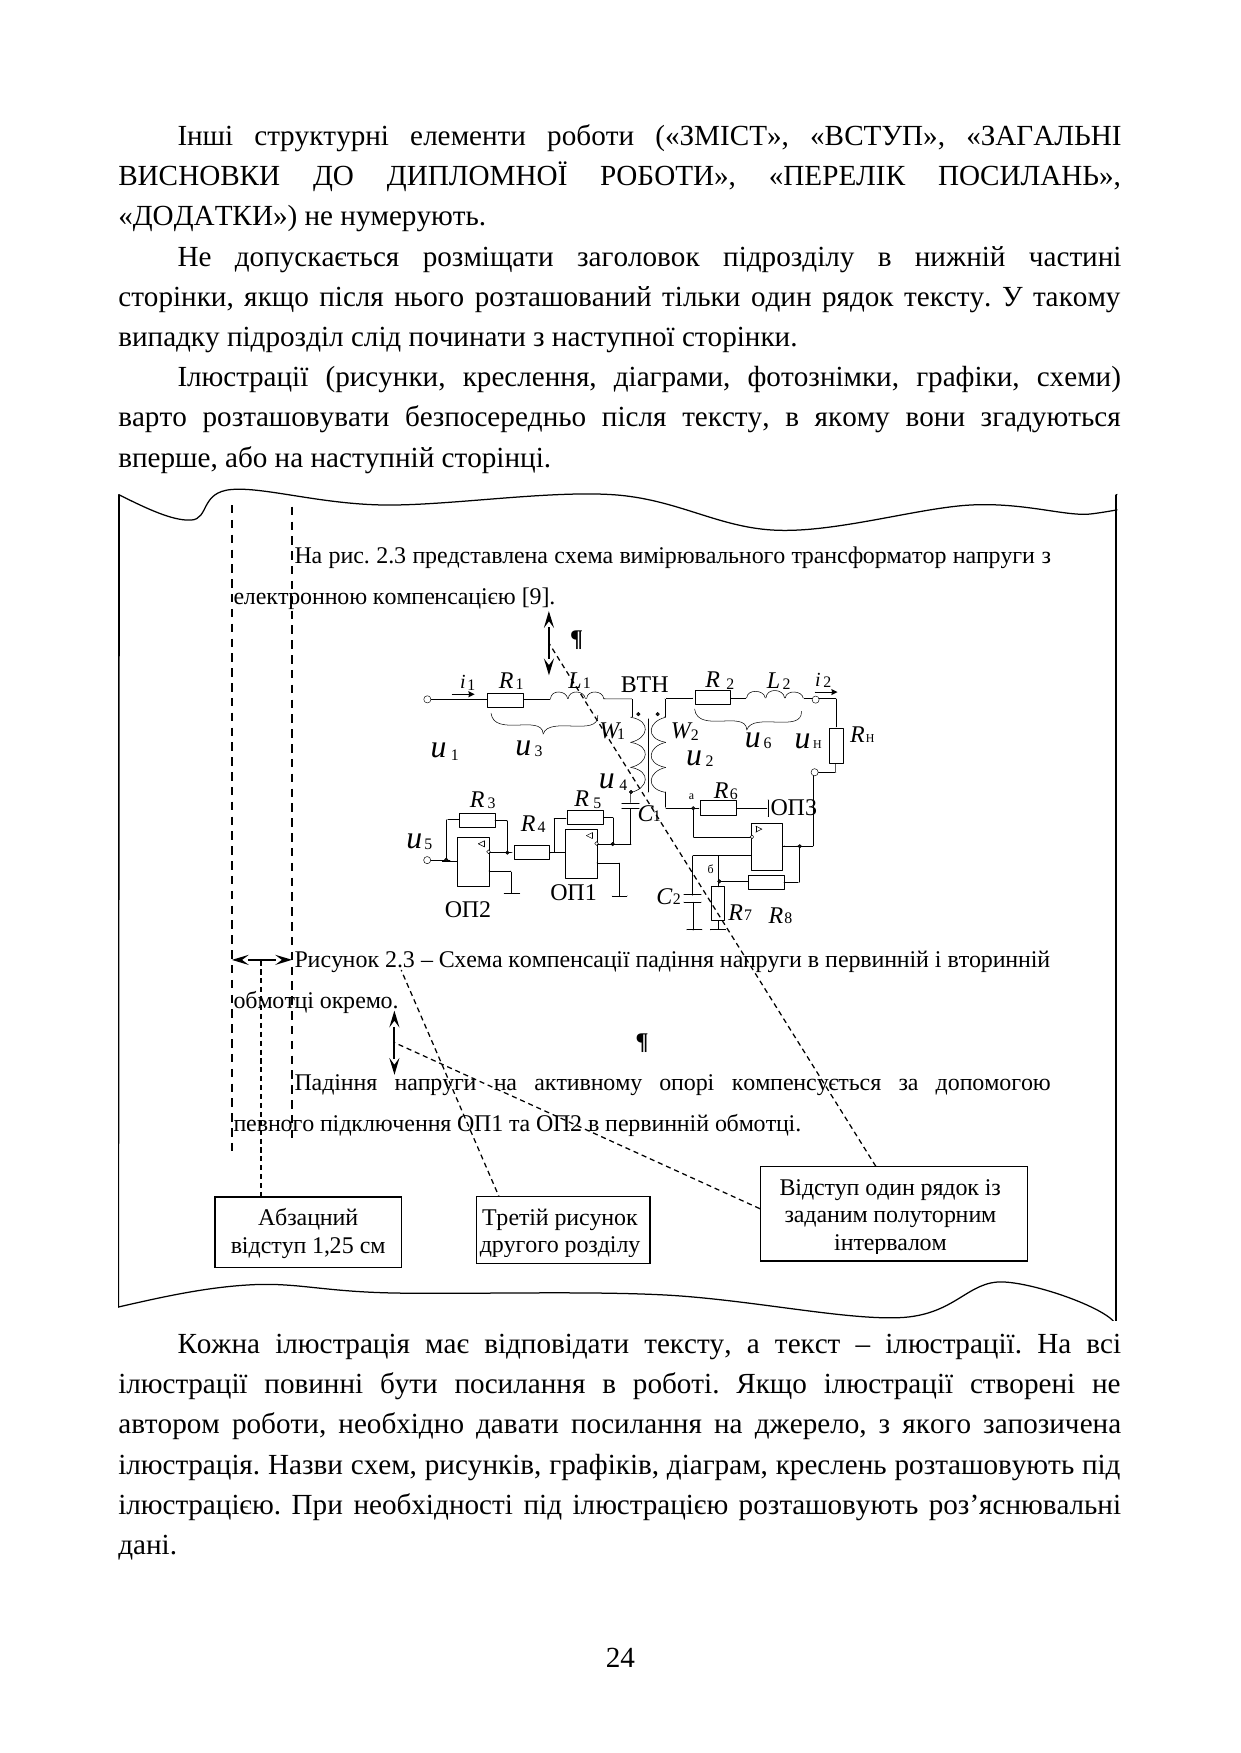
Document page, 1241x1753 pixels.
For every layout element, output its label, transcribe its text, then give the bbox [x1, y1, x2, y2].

text Не допускається розміщати заголовок підрозділу в нижній частині сторінки, якщо після нього розташований тільки один рядок тексту. У такому випадку підрозділ слід починати з наступної сторінки. [118, 239, 1122, 353]
text Кожна ілюстрація має відповідати тексту, а текст – ілюстрації. На всі ілюстрації повинні бути посилання в роботі. Якщо ілюстрації створені не автором роботи, необхідно давати посилання на джерело, з якого запозичена ілюстрація. Назви схем, рисунків, графіків, діаграм, креслень розташовують під ілюстрацією. При необхідності під ілюстрацією розташовують роз’яснювальні дані. [118, 1326, 1122, 1561]
text Інші структурні елементи роботи («ЗМІСТ», «ВСТУП», «ЗАГАЛЬНІ ВИСНОВКИ ДО ДИПЛОМНОЇ РОБОТИ», «ПЕРЕЛІК ПОСИЛАНЬ», «ДОДАТКИ») не нумерують. [118, 118, 1122, 232]
text Ілюстрації (рисунки, креслення, діаграми, фотознімки, графіки, схеми) варто розташовувати безпосередньо після тексту, в якому вони згадуються вперше, або на наступній сторінці. [118, 359, 1122, 473]
